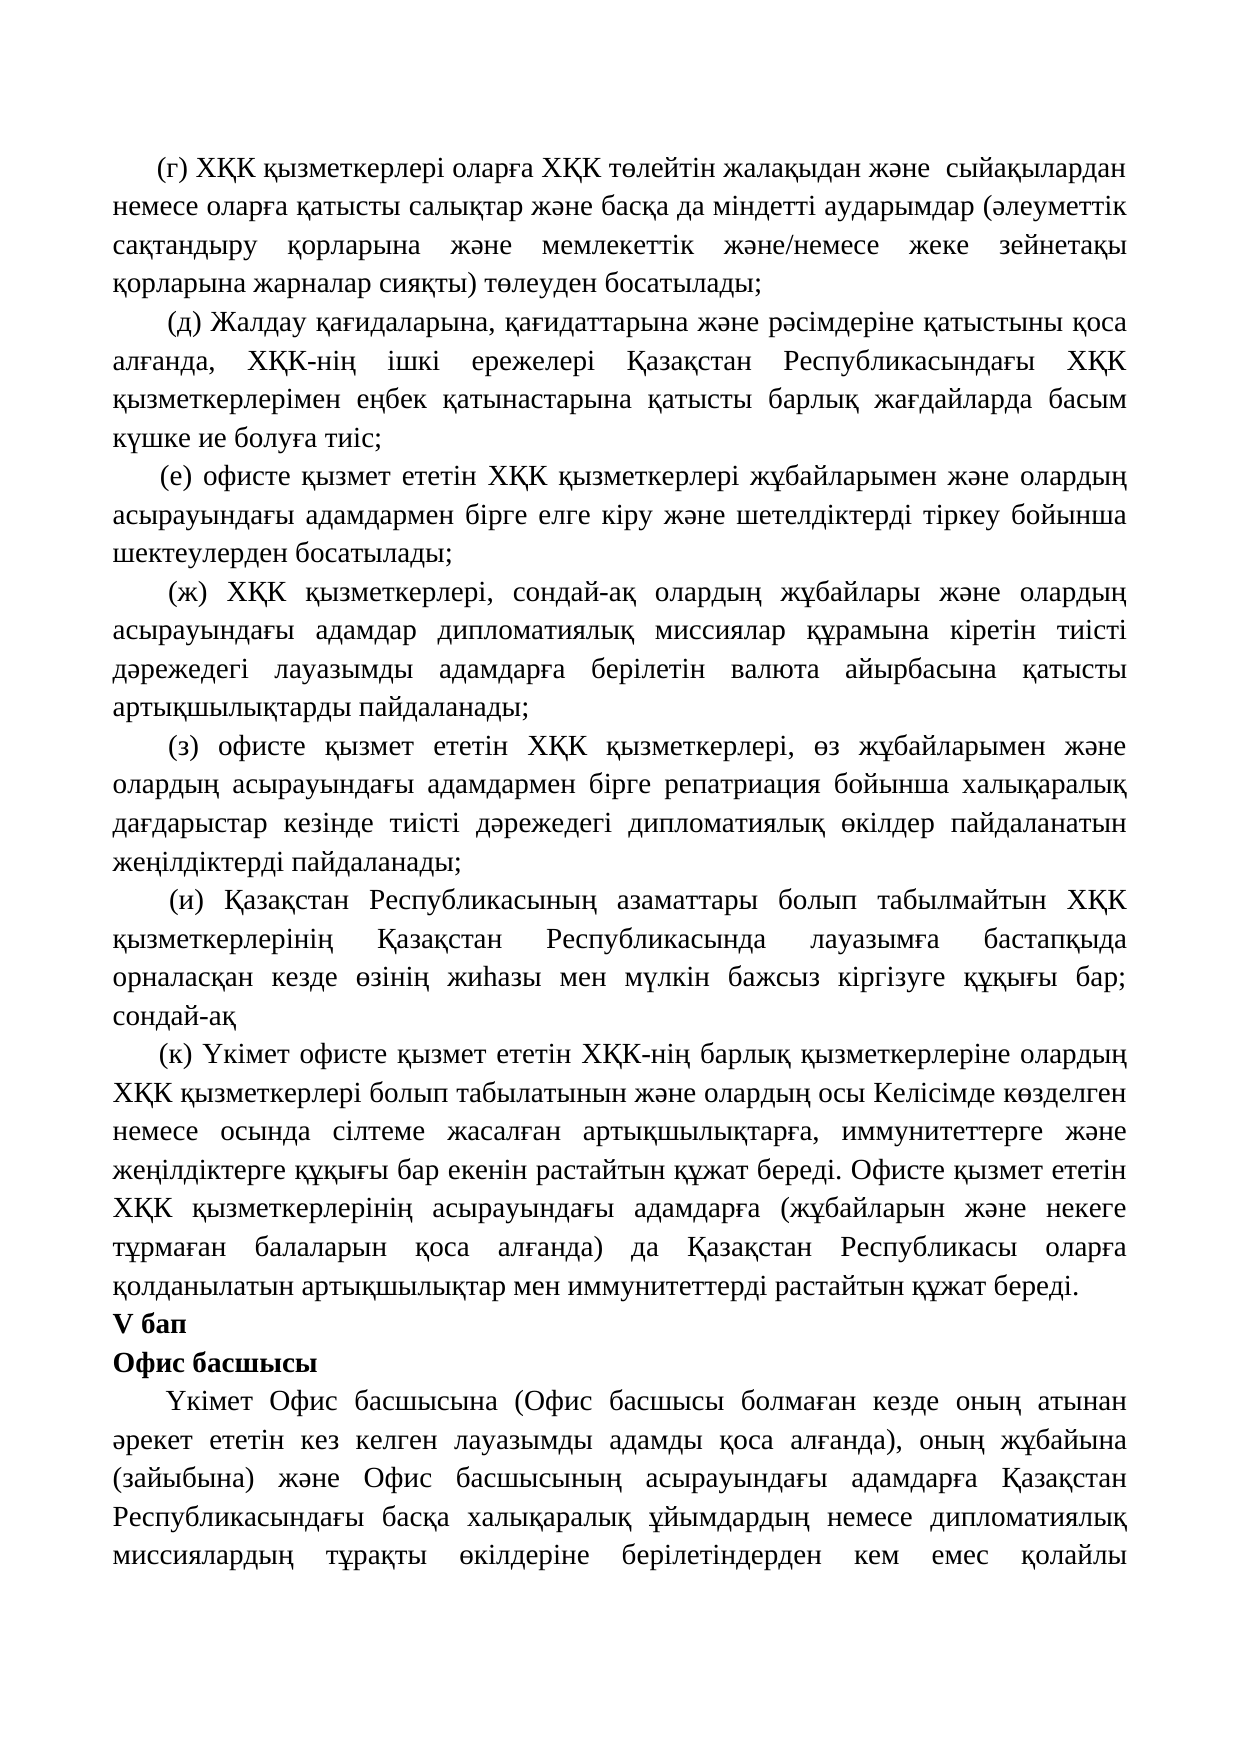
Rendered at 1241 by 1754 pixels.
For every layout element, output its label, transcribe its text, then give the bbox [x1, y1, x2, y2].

text (и) Қазақстан Республикасының азаматтары болып табылмайтын ХҚК қызметкерлерінің Қазақстан Республикасында лауазымға бастапқыда орналасқан кезде өзінің жиһазы мен мүлкін бажсыз кіргізуге құқығы бар; сондай-ақ [112, 882, 1128, 1031]
text (з) офисте қызмет ететін ХҚК қызметкерлері, өз жұбайларымен және олардың асырауындағы адамдармен бірге репатриация бойынша халықаралық дағдарыстар кезінде тиісті дәрежедегі дипломатиялық өкілдер пайдаланатын жеңілдіктерді пайдаланады; [112, 728, 1128, 877]
text (д) Жалдау қағидаларына, қағидаттарына және рәсімдеріне қатыстыны қоса алғанда, ХҚК-нің ішкі ережелері Қазақстан Республикасындағы ХҚК қызметкерлерімен еңбек қатынастарына қатысты барлық жағдайларда басым күшке ие болуға тиіс; [112, 304, 1128, 453]
text V бап [112, 1306, 1128, 1340]
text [112, 1383, 1128, 1571]
text Офис басшысы [112, 1345, 1128, 1378]
text (ж) ХҚК қызметкерлері, сондай-ақ олардың жұбайлары және олардың асырауындағы адамдар дипломатиялық миссиялар құрамына кіретін тиісті дәрежедегі лауазымды адамдарға берілетін валюта айырбасына қатысты артықшылықтарды пайдаланады; [112, 574, 1128, 723]
text (г) ХҚК қызметкерлері оларға ХҚК төлейтін жалақыдан және сыйақылардан немесе оларға қатысты салықтар және басқа да міндетті аударымдар (әлеуметтік сақтандыру қорларына және мемлекеттік және/немесе жеке зейнетақы қорларына жарналар сияқты) төлеуден босатылады; [112, 150, 1128, 299]
text (к) Үкімет офисте қызмет ететін ХҚК-нің барлық қызметкерлеріне олардың ХҚК қызметкерлері болып табылатынын және олардың осы Келісімде көзделген немесе осында сілтеме жасалған артықшылықтарға, иммунитеттерге және жеңілдіктерге құқығы бар екенін растайтын құжат береді. Офисте қызмет ететін ХҚК қызметкерлерінің асырауындағы адамдарға (жұбайларын және некеге тұрмаған балаларын қоса алғанда) да Қазақстан Республикасы оларға қолданылатын артықшылықтар мен иммунитеттерді растайтын құжат береді. [112, 1036, 1128, 1301]
text (е) офисте қызмет ететін ХҚК қызметкерлері жұбайларымен және олардың асырауындағы адамдармен бірге елге кіру және шетелдіктерді тіркеу бойынша шектеулерден босатылады; [112, 458, 1128, 569]
